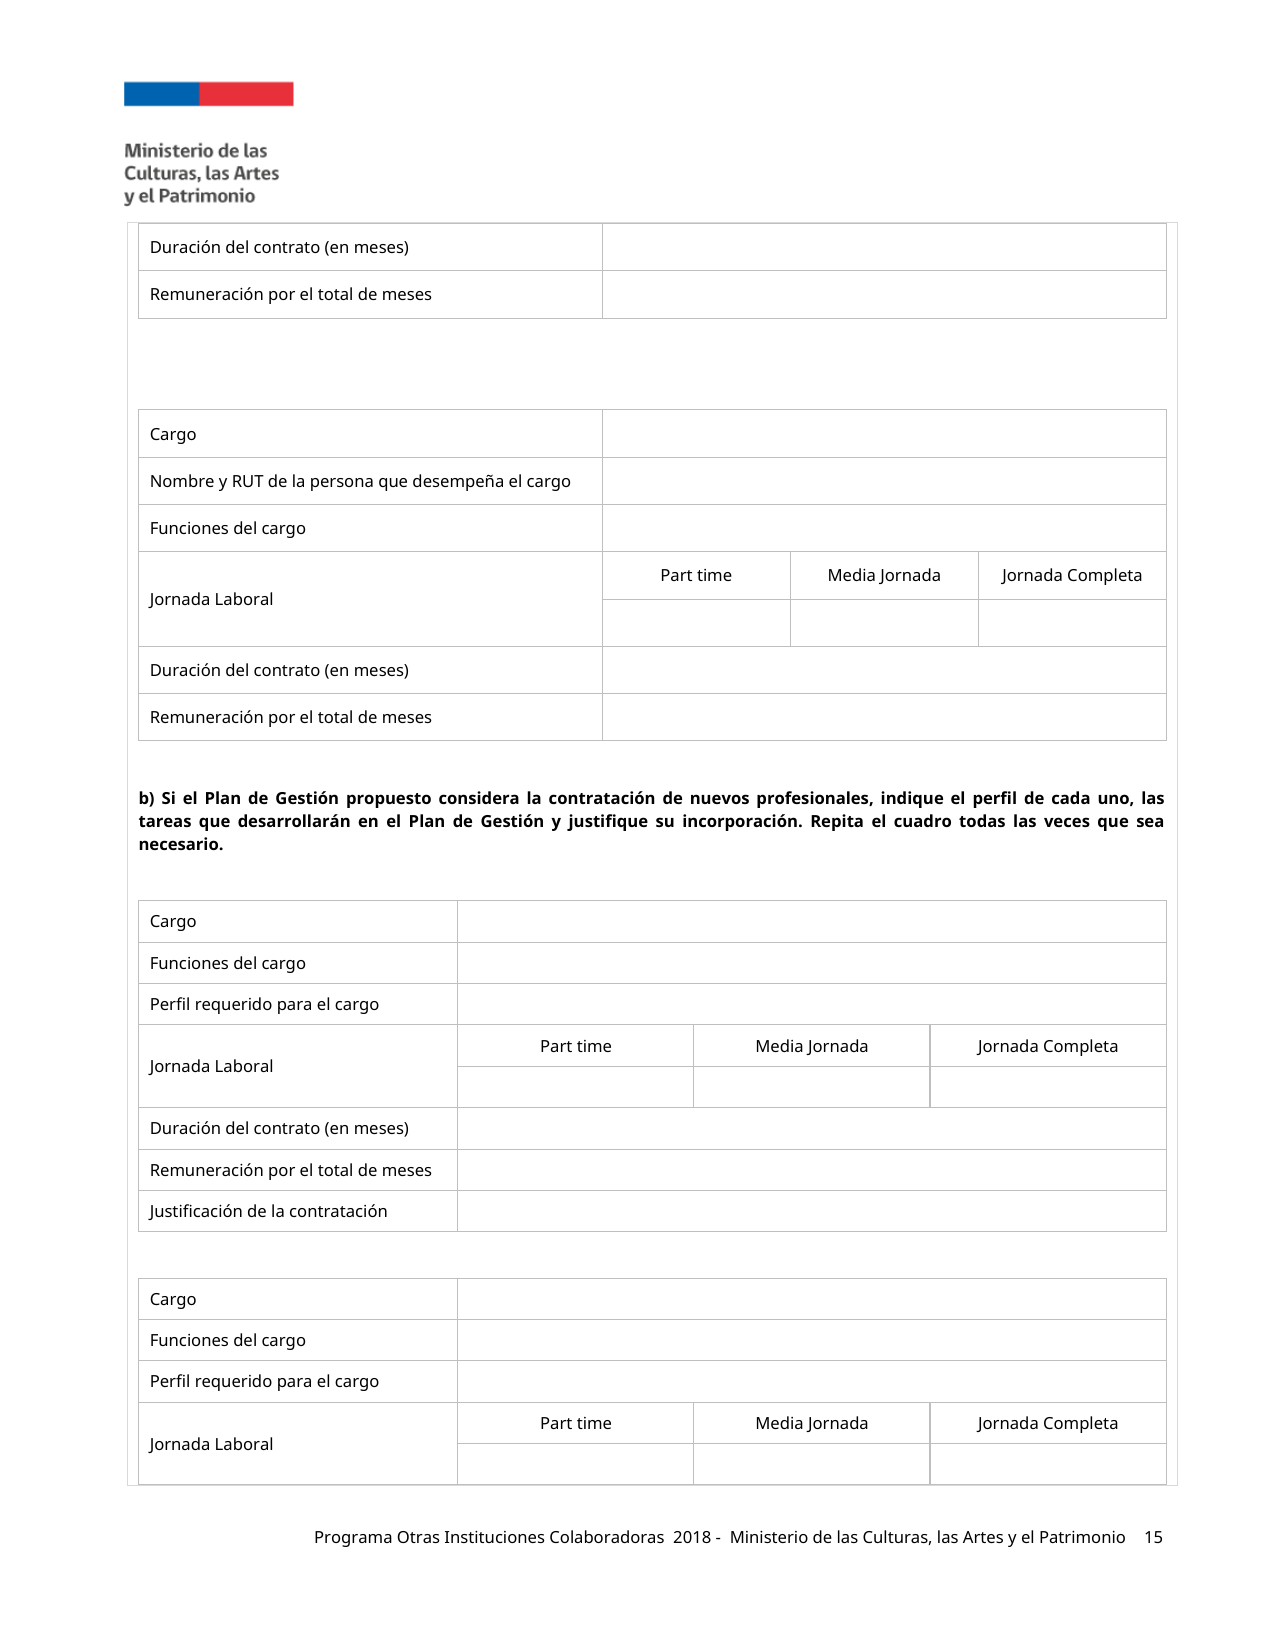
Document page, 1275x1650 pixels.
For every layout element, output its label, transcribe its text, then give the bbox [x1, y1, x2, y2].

picture [112, 73, 308, 222]
